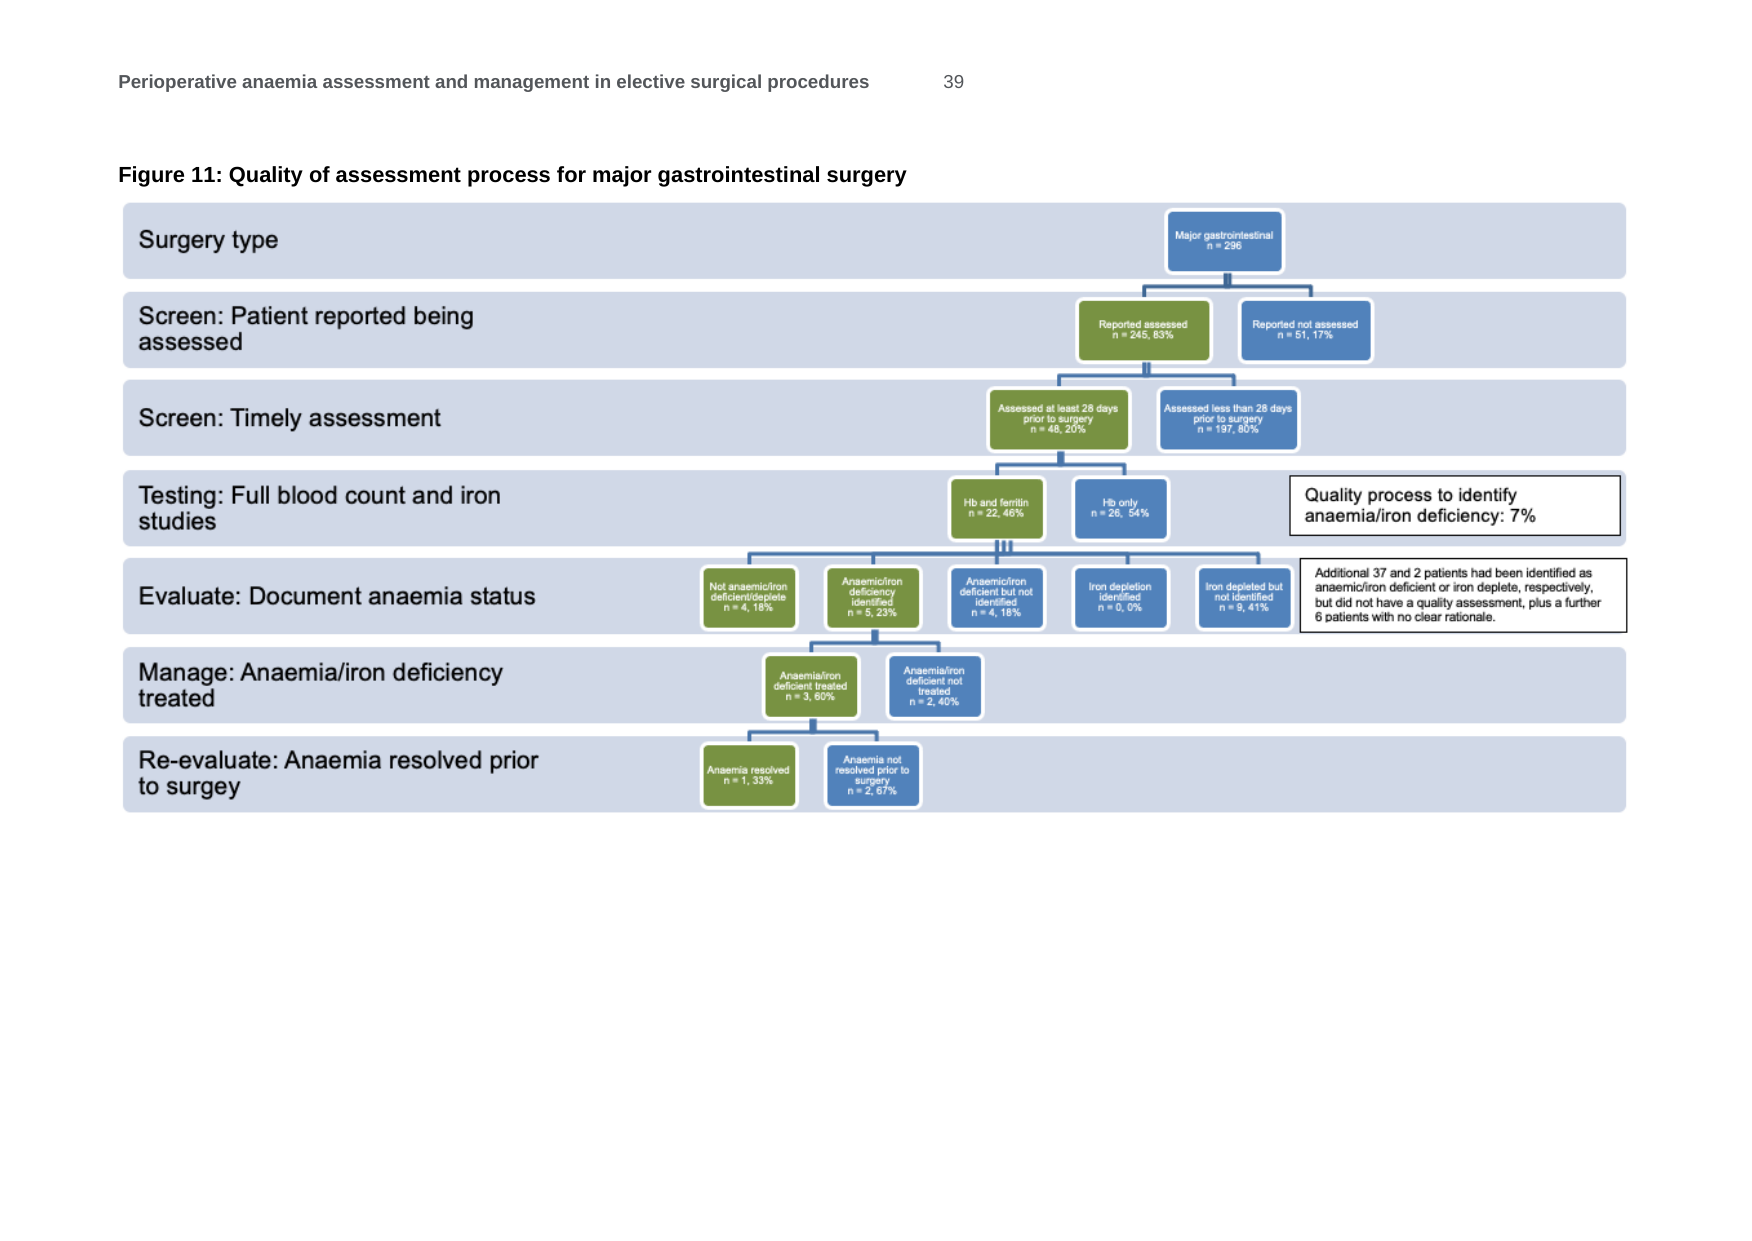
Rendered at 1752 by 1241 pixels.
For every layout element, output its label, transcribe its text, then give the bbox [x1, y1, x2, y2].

picture [118, 199, 1634, 819]
text Figure 11: Quality of assessment process for major gastrointestinal surgery [118, 161, 1634, 187]
